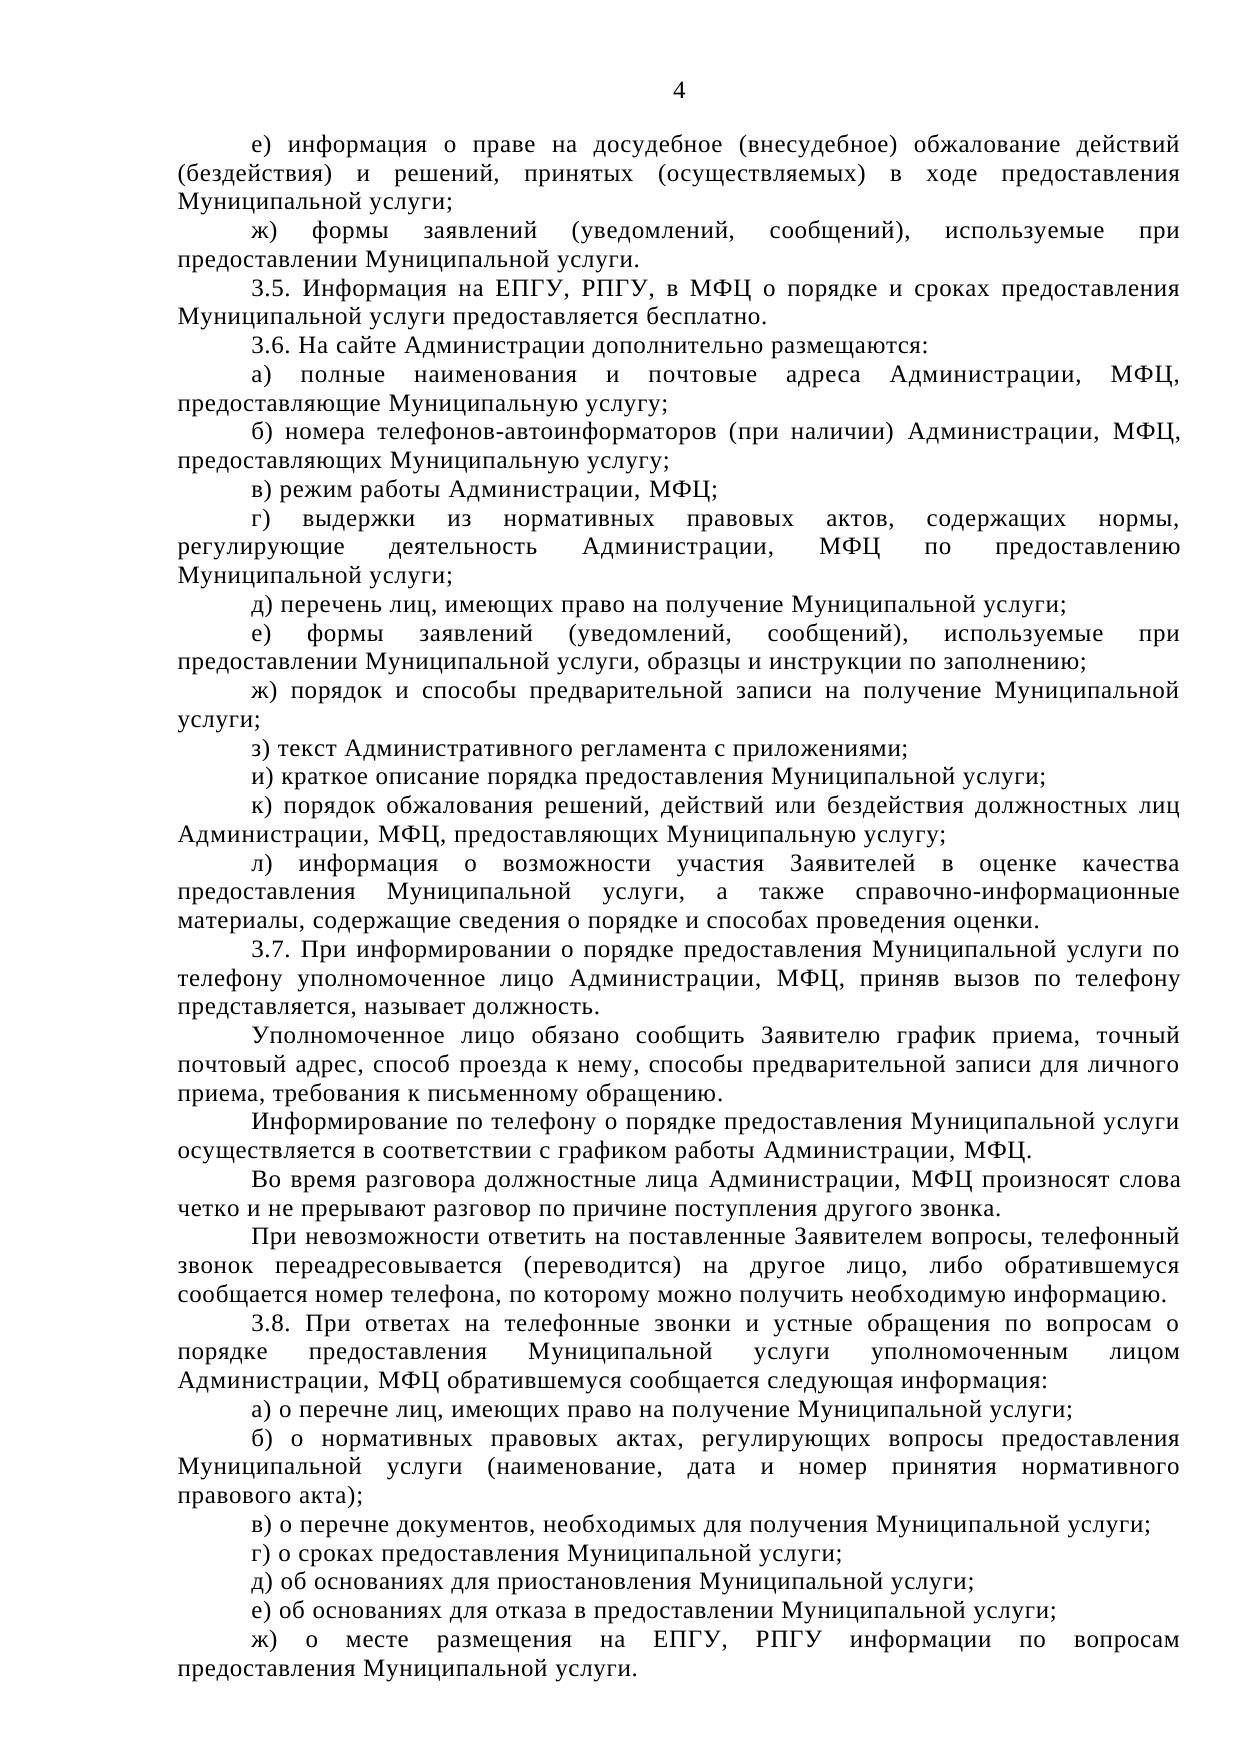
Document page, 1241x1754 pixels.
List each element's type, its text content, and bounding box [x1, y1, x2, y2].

text г) выдержки из нормативных правовых актов, содержащих нормы, регулирующие деятельность Администрации, МФЦ по предоставлению Муниципальной услуги; [177, 503, 1181, 589]
text ж) о месте размещения на ЕПГУ, РПГУ информации по вопросам предоставления Муниципальной услуги. [177, 1624, 1181, 1681]
text 3.5. Информация на ЕПГУ, РПГУ, в МФЦ о порядке и сроках предоставления Муниципальной услуги предоставляется бесплатно. [177, 273, 1181, 330]
text Уполномоченное лицо обязано сообщить Заявителю график приема, точный почтовый адрес, способ проезда к нему, способы предварительной записи для личного приема, требования к письменному обращению. [177, 1020, 1181, 1106]
text д) перечень лиц, имеющих право на получение Муниципальной услуги; [177, 589, 1181, 618]
text в) о перечне документов, необходимых для получения Муниципальной услуги; [177, 1509, 1181, 1538]
text а) о перечне лиц, имеющих право на получение Муниципальной услуги; [177, 1394, 1181, 1423]
text и) краткое описание порядка предоставления Муниципальной услуги; [177, 761, 1181, 790]
text ж) порядок и способы предварительной записи на получение Муниципальной услуги; [177, 675, 1181, 733]
text б) номера телефонов-автоинформаторов (при наличии) Администрации, МФЦ, предоставляющих Муниципальную услугу; [177, 416, 1181, 474]
text з) текст Административного регламента с приложениями; [177, 733, 1181, 761]
text е) формы заявлений (уведомлений, сообщений), используемые при предоставлении Муниципальной услуги, образцы и инструкции по заполнению; [177, 618, 1181, 675]
text 3.7. При информировании о порядке предоставления Муниципальной услуги по телефону уполномоченное лицо Администрации, МФЦ, приняв вызов по телефону представляется, называет должность. [177, 934, 1181, 1020]
text л) информация о возможности участия Заявителей в оценке качества предоставления Муниципальной услуги, а также справочно-информационные материалы, содержащие сведения о порядке и способах проведения оценки. [177, 848, 1181, 934]
text 3.8. При ответах на телефонные звонки и устные обращения по вопросам о порядке предоставления Муниципальной услуги уполномоченным лицом Администрации, МФЦ обратившемуся сообщается следующая информация: [177, 1308, 1181, 1394]
text Информирование по телефону о порядке предоставления Муниципальной услуги осуществляется в соответствии с графиком работы Администрации, МФЦ. [177, 1106, 1181, 1164]
text При невозможности ответить на поставленные Заявителем вопросы, телефонный звонок переадресовывается (переводится) на другое лицо, либо обратившемуся сообщается номер телефона, по которому можно получить необходимую информацию. [177, 1221, 1181, 1308]
text а) полные наименования и почтовые адреса Администрации, МФЦ, предоставляющие Муниципальную услугу; [177, 359, 1181, 416]
text Во время разговора должностные лица Администрации, МФЦ произносят слова четко и не прерывают разговор по причине поступления другого звонка. [177, 1164, 1181, 1221]
text 3.6. На сайте Администрации дополнительно размещаются: [177, 330, 1181, 359]
text б) о нормативных правовых актах, регулирующих вопросы предоставления Муниципальной услуги (наименование, дата и номер принятия нормативного правового акта); [177, 1423, 1181, 1509]
text к) порядок обжалования решений, действий или бездействия должностных лиц Администрации, МФЦ, предоставляющих Муниципальную услугу; [177, 790, 1181, 848]
text е) информация о праве на досудебное (внесудебное) обжалование действий (бездействия) и решений, принятых (осуществляемых) в ходе предоставления Муниципальной услуги; [177, 129, 1181, 215]
text д) об основаниях для приостановления Муниципальной услуги; [177, 1566, 1181, 1595]
text е) об основаниях для отказа в предоставлении Муниципальной услуги; [177, 1595, 1181, 1624]
text г) о сроках предоставления Муниципальной услуги; [177, 1538, 1181, 1566]
text ж) формы заявлений (уведомлений, сообщений), используемые при предоставлении Муниципальной услуги. [177, 215, 1181, 273]
text в) режим работы Администрации, МФЦ; [177, 474, 1181, 503]
